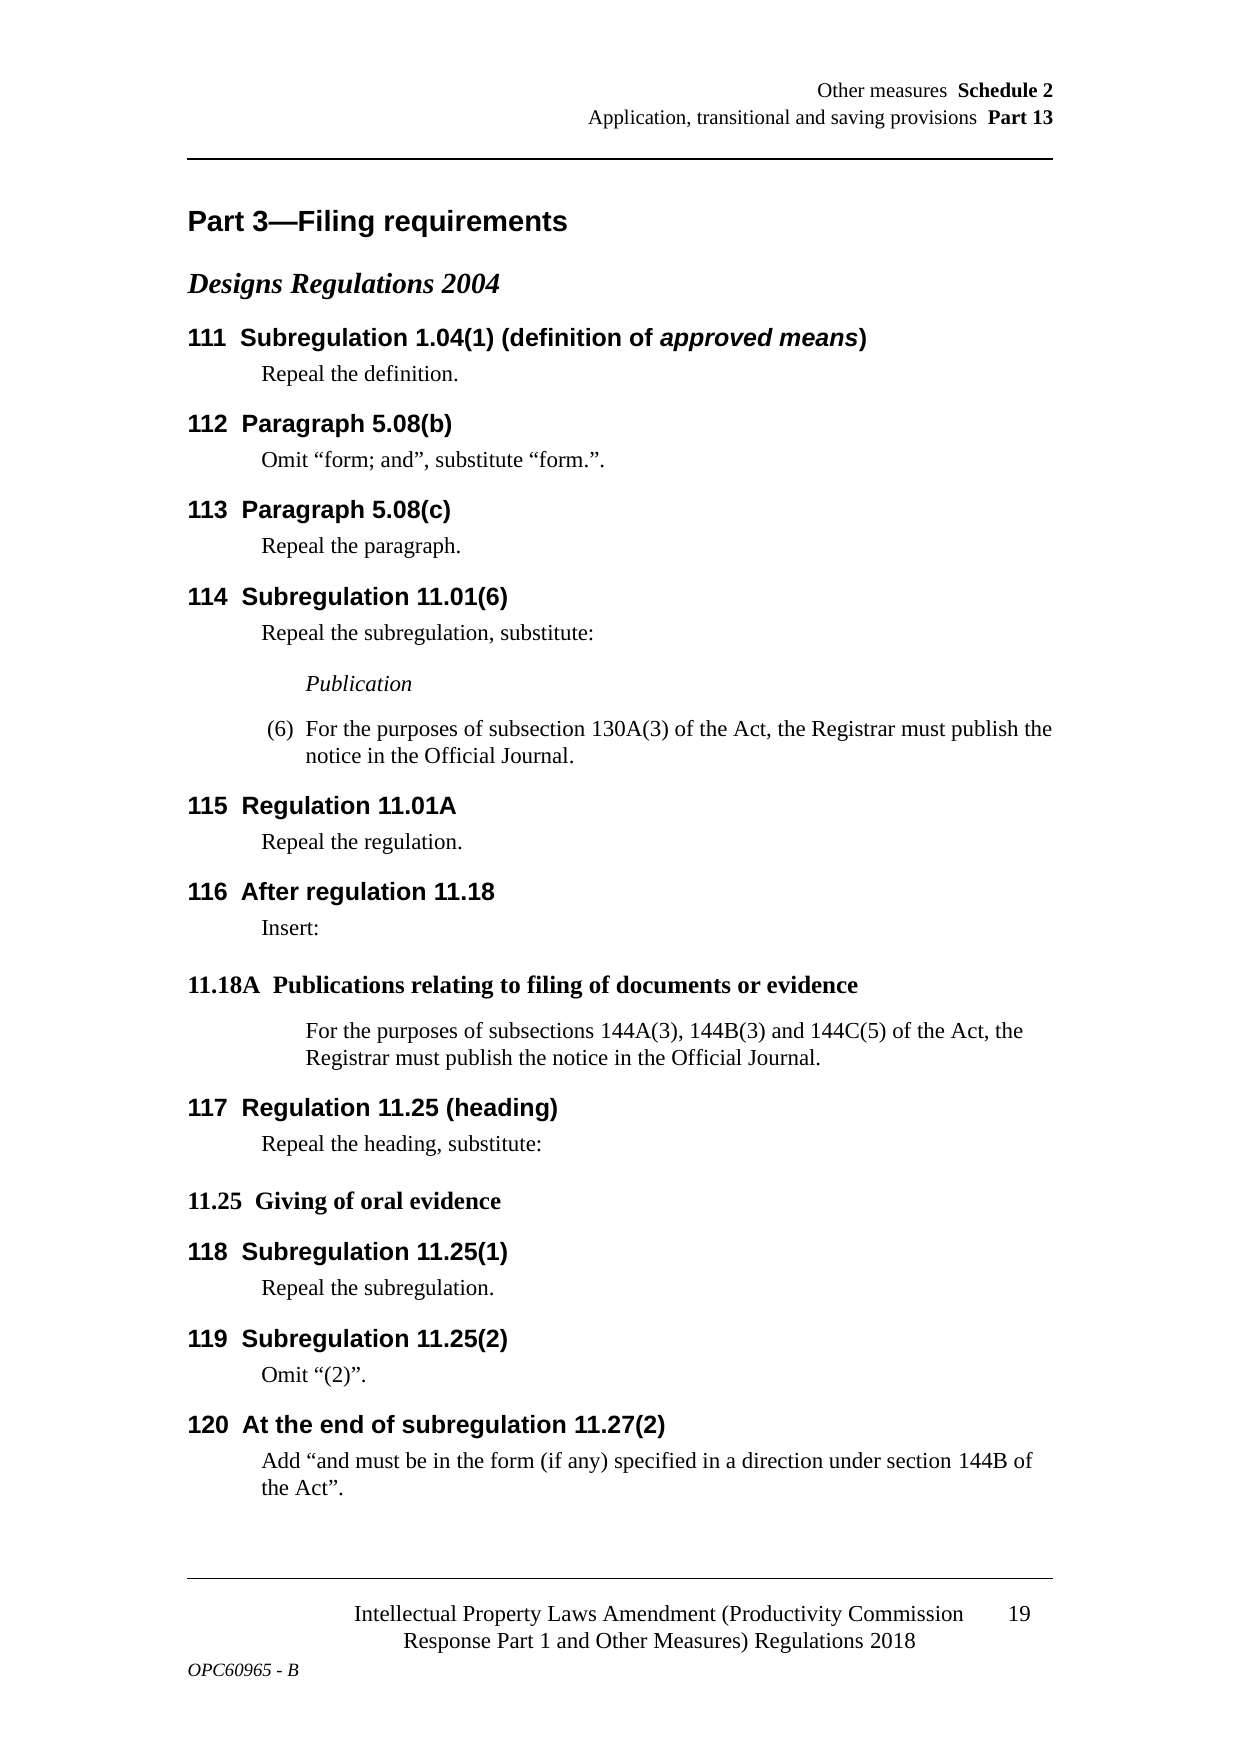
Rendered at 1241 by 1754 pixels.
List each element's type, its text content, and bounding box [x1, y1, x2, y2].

text 120 At the end of subregulation 11.27(2) [187, 1410, 1053, 1439]
text Repeal the regulation. [261, 828, 1053, 854]
text 11.25 Giving of oral evidence [187, 1186, 1053, 1214]
text For the purposes of subsections 144A(3), 144B(3) and 144C(5) of the Act, the Registrar must publish the notice in the Official Journal. [187, 1017, 1053, 1070]
text 113 Paragraph 5.08(c) [187, 496, 1053, 524]
text Publication [305, 670, 1053, 697]
text (6) For the purposes of subsection 130A(3) of the Act, the Registrar must publish the notice in the Official Journal. [187, 715, 1053, 768]
text Repeal the definition. [261, 360, 1053, 386]
text Add “and must be in the form (if any) specified in a direction under section 144B of the Act”. [261, 1447, 1053, 1500]
text 119 Subregulation 11.25(2) [187, 1324, 1053, 1352]
text Repeal the heading, substitute: [261, 1130, 1053, 1157]
text Insert: [261, 914, 1053, 941]
text Repeal the subregulation, substitute: [261, 619, 1053, 645]
text 118 Subregulation 11.25(1) [187, 1237, 1053, 1266]
text Omit “(2)”. [261, 1361, 1053, 1387]
text Repeal the paragraph. [261, 533, 1053, 559]
text Part 3—Filing requirements [187, 204, 1053, 237]
text Repeal the subregulation. [261, 1274, 1053, 1301]
text Designs Regulations 2004 [187, 266, 1053, 300]
text 116 After regulation 11.18 [187, 877, 1053, 906]
text 112 Paragraph 5.08(b) [187, 409, 1053, 438]
text 114 Subregulation 11.01(6) [187, 582, 1053, 611]
text 117 Regulation 11.25 (heading) [187, 1093, 1053, 1122]
text 111 Subregulation 1.04(1) (definition of approved means) [187, 323, 1053, 352]
text 115 Regulation 11.01A [187, 791, 1053, 820]
text Omit “form; and”, substitute “form.”. [261, 446, 1053, 473]
text 11.18A Publications relating to filing of documents or evidence [187, 970, 1053, 999]
